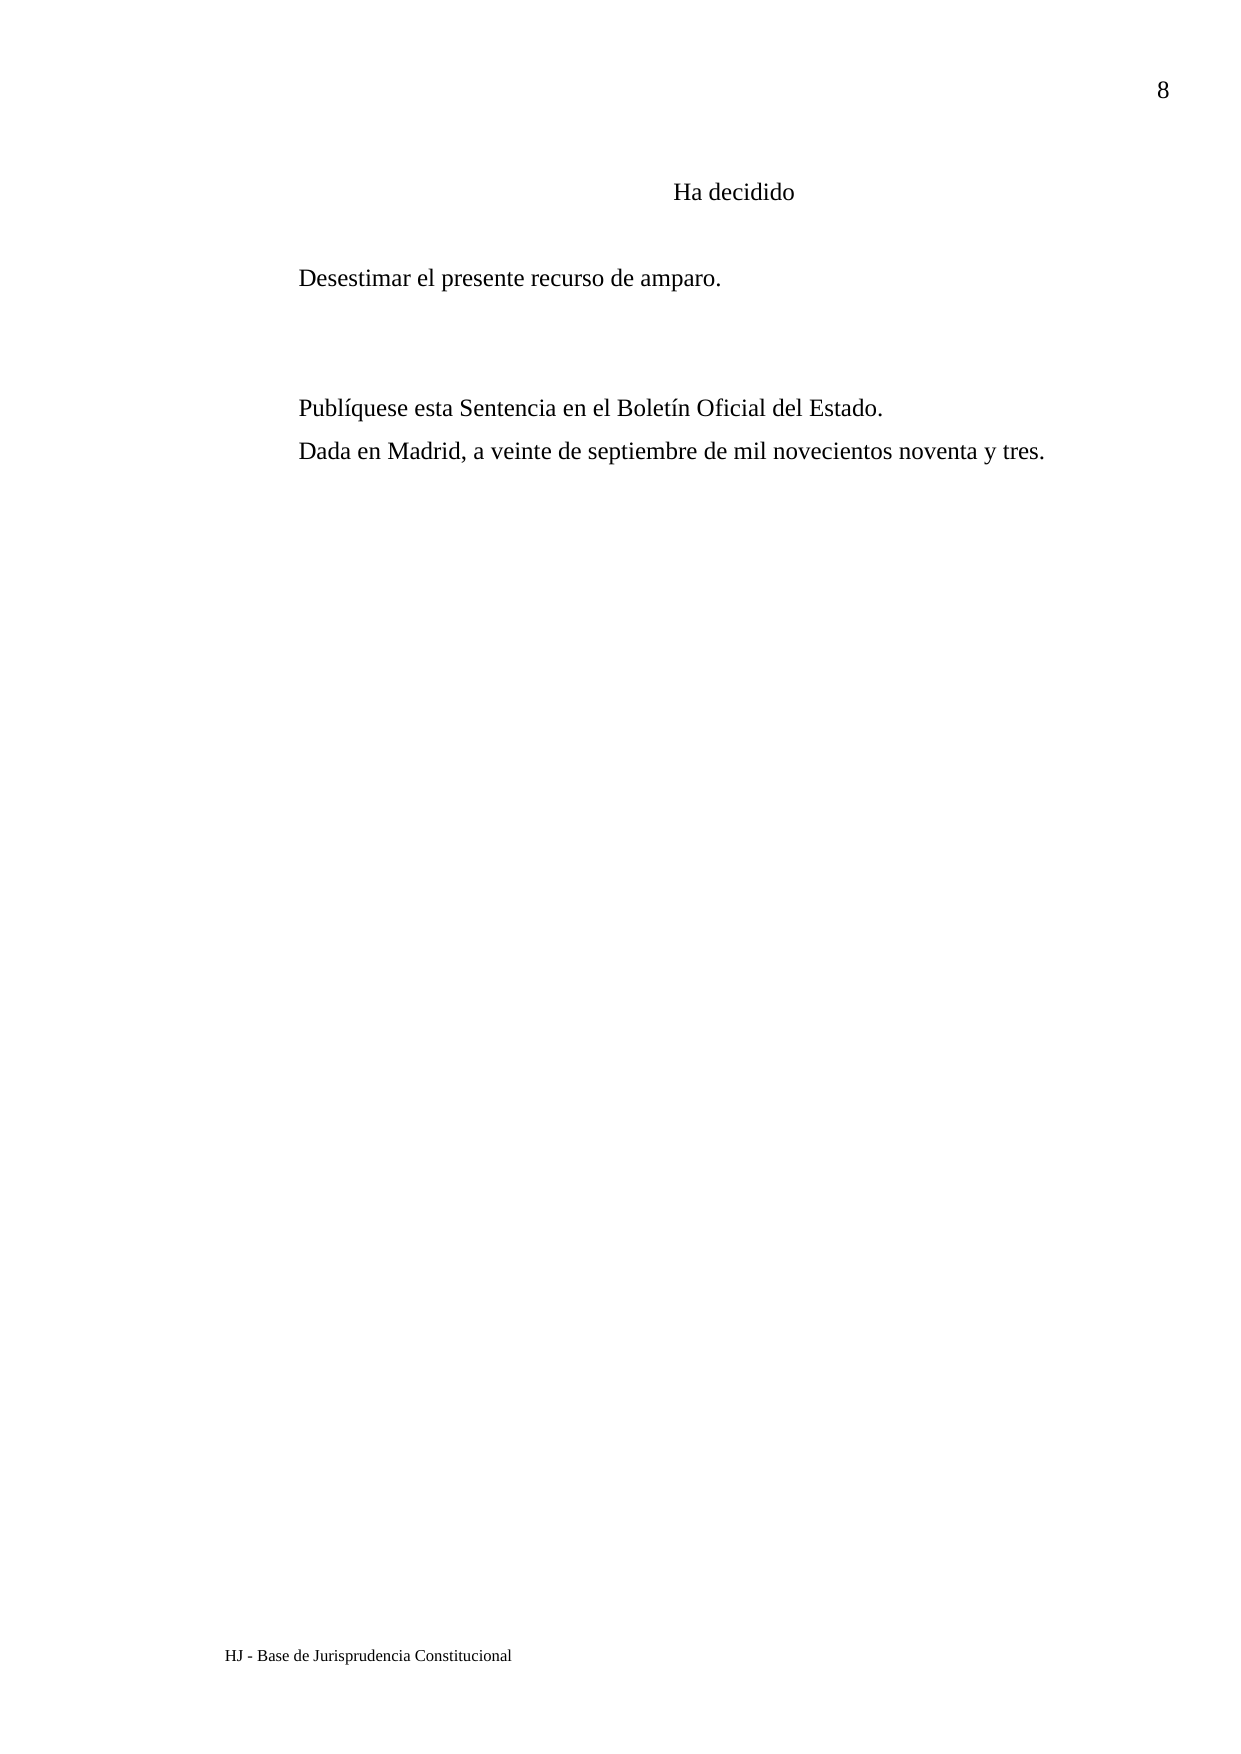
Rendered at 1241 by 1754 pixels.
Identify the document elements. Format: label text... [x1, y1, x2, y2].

text Ha decidido [224, 177, 1169, 206]
text Dada en Madrid, a veinte de septiembre de mil novecientos noventa y tres. [224, 436, 1169, 465]
text Publíquese esta Sentencia en el Boletín Oficial del Estado. [224, 393, 1169, 422]
text Desestimar el presente recurso de amparo. [224, 263, 1169, 292]
